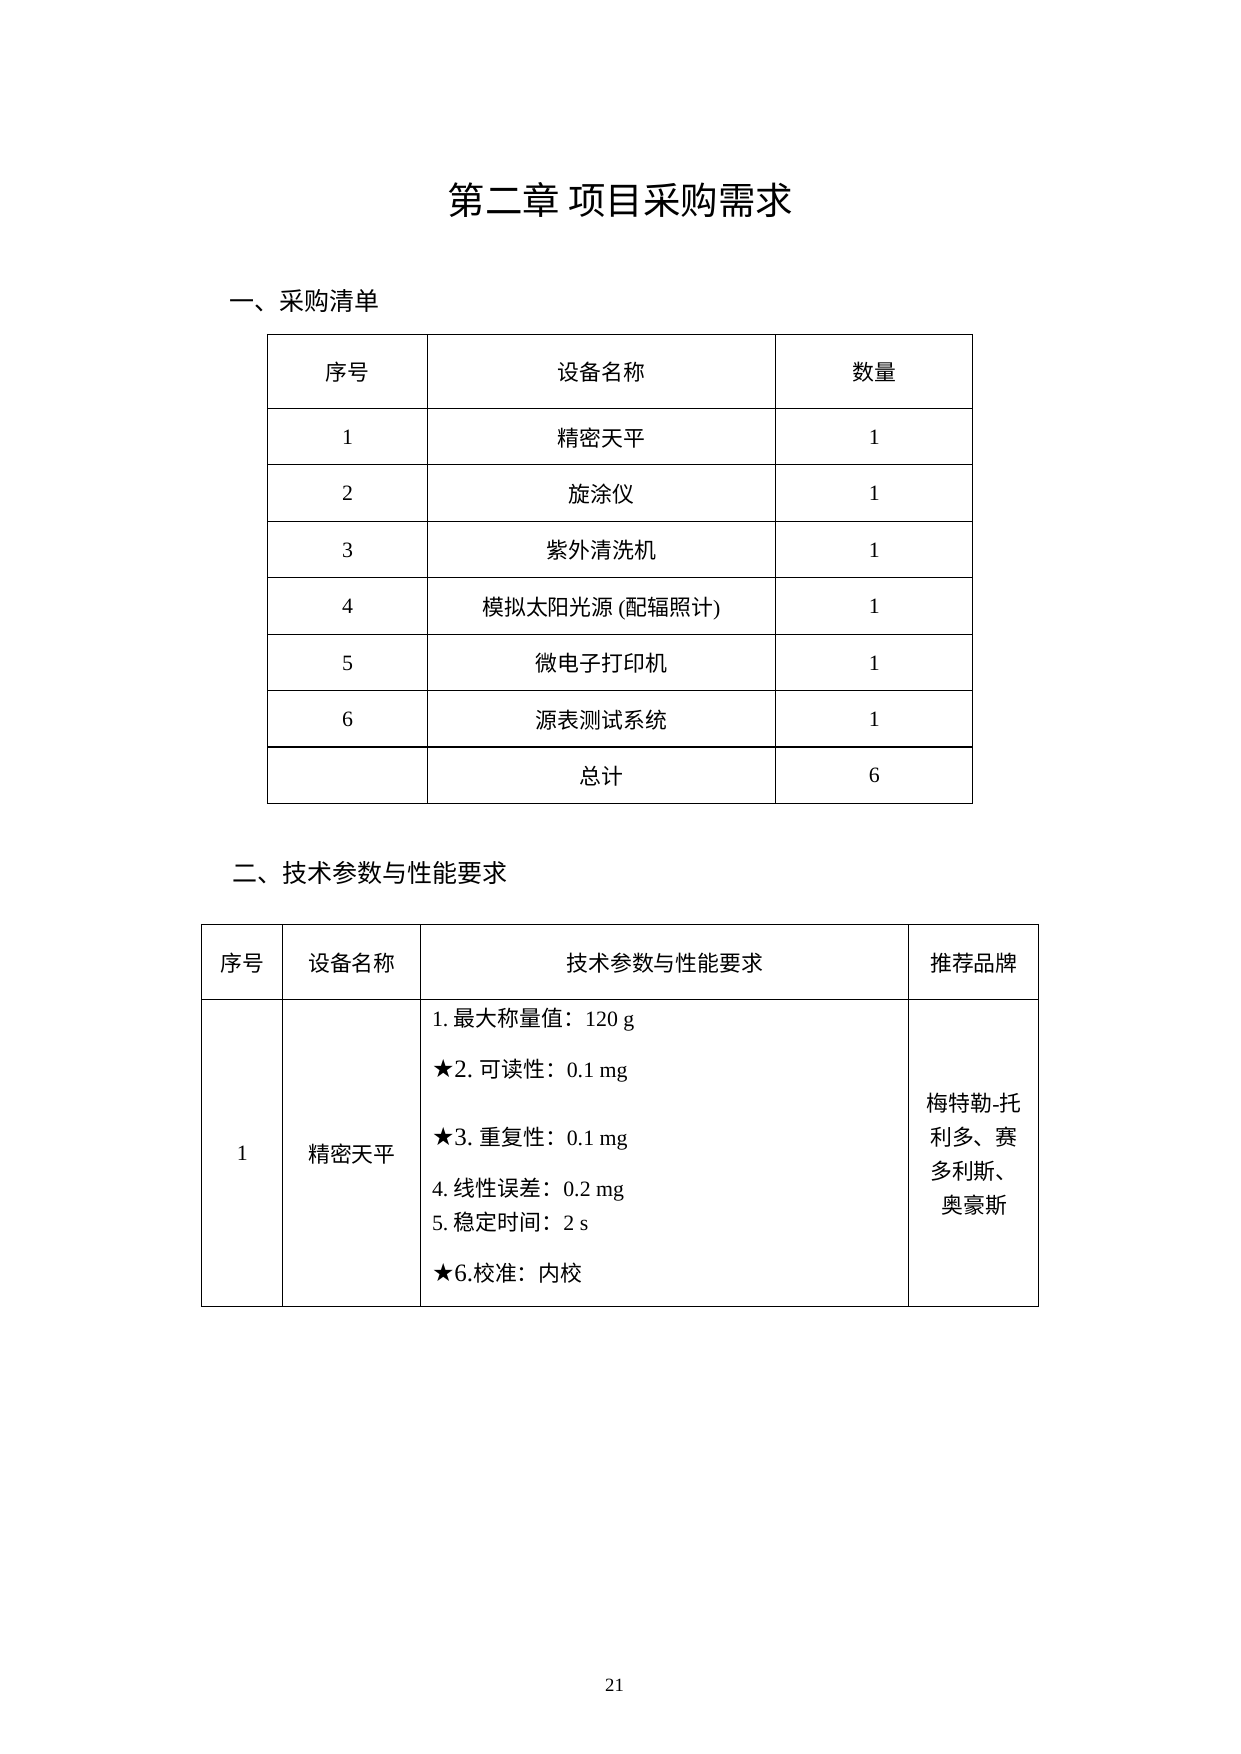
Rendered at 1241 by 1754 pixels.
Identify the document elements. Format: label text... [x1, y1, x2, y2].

table_cell 1 [202, 1000, 282, 1306]
table_cell 1 [776, 465, 972, 521]
table_cell 梅特勒-托利多、赛多利斯、奥豪斯 [909, 1000, 1038, 1306]
table_cell 3 [268, 522, 427, 577]
table_cell 模拟太阳光源 (配辐照计) [428, 578, 775, 633]
table_cell 5 [268, 635, 427, 690]
table_cell 1 [776, 578, 972, 633]
table_header 序号 [202, 925, 282, 999]
table_cell 6 [776, 748, 972, 803]
table_cell 微电子打印机 [428, 635, 775, 690]
text 第二章 项目采购需求 [183, 164, 1057, 232]
table_header 数量 [776, 335, 972, 408]
table_header 设备名称 [283, 925, 420, 999]
text 一、采购清单 [183, 266, 1057, 334]
table_cell [268, 748, 427, 803]
table_cell 1 [776, 635, 972, 690]
table_cell 1. 最大称量值：120 g ★2. 可读性：0.1 mg ★3. 重复性：0.1 mg 4. 线性误差：0.2 mg 5. 稳定时间：2 s ★6.校准：内校 [421, 1000, 908, 1306]
table_cell 1 [776, 409, 972, 464]
table_cell 1 [776, 522, 972, 577]
text 二、技术参数与性能要求 [183, 838, 1057, 906]
table_header 设备名称 [428, 335, 775, 408]
table_cell 1 [776, 691, 972, 746]
table_cell 紫外清洗机 [428, 522, 775, 577]
table_cell 精密天平 [283, 1000, 420, 1306]
table_cell 精密天平 [428, 409, 775, 464]
table_cell 1 [268, 409, 427, 464]
table_cell 总计 [428, 748, 775, 803]
table_header 技术参数与性能要求 [421, 925, 908, 999]
table_cell 4 [268, 578, 427, 633]
table_header 推荐品牌 [909, 925, 1038, 999]
table_cell 源表测试系统 [428, 691, 775, 746]
table_header 序号 [268, 335, 427, 408]
table_cell 2 [268, 465, 427, 521]
table_cell 6 [268, 691, 427, 746]
table_cell 旋涂仪 [428, 465, 775, 521]
